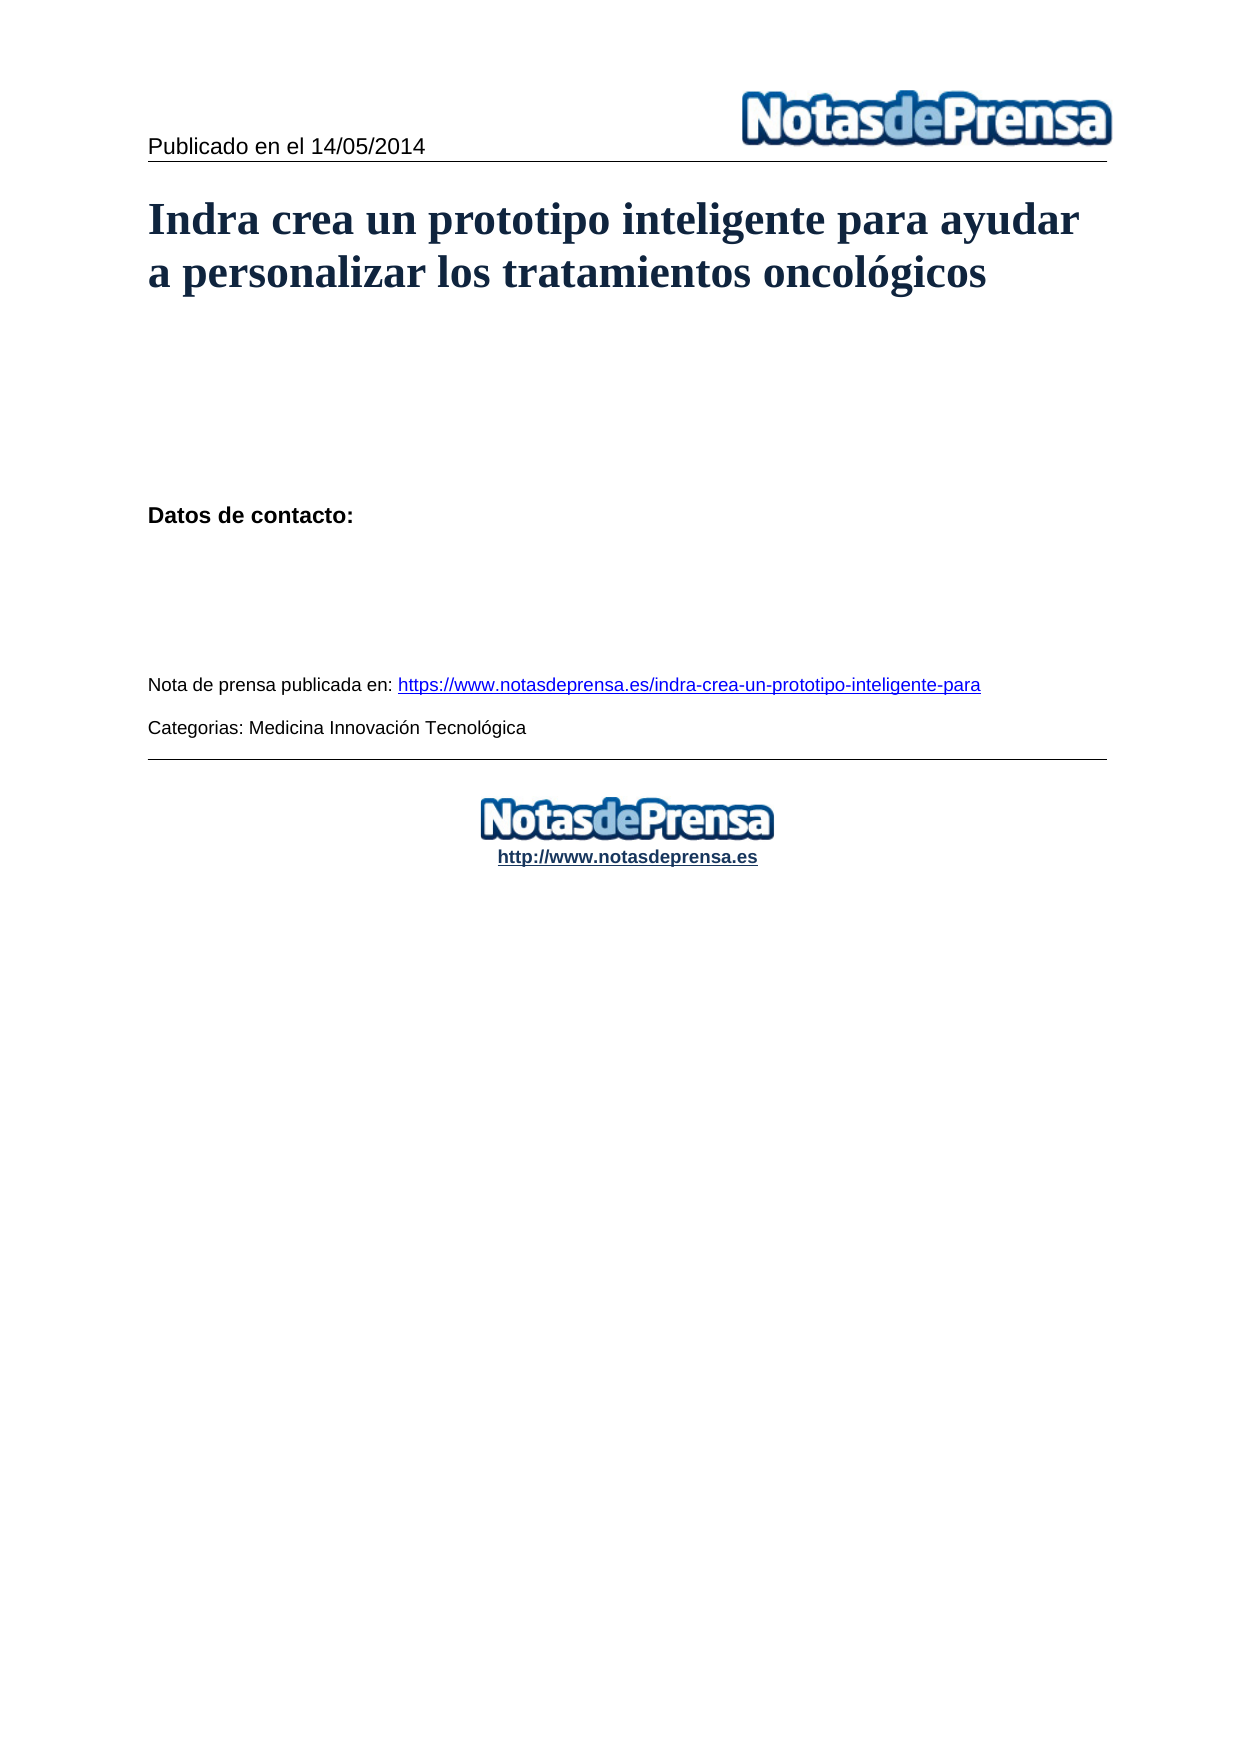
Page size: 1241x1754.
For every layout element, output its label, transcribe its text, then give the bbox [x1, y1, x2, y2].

text http://www.notasdeprensa.es [148, 846, 1107, 868]
text Publicado en el 14/05/2014 [148, 133, 1107, 161]
text Nota de prensa publicada en: https://www.notasdeprensa.es/indra-crea-un-prototipo-inteligente-para [148, 674, 1107, 696]
subtitle Indra crea un prototipo inteligente para ayudar a personalizar los tratamientos oncológicos [148, 192, 1107, 297]
text Categorias: Medicina Innovación Tecnológica [148, 717, 1107, 738]
text Datos de contacto: [148, 502, 1107, 529]
picture [480, 796, 775, 842]
picture [742, 90, 1113, 148]
